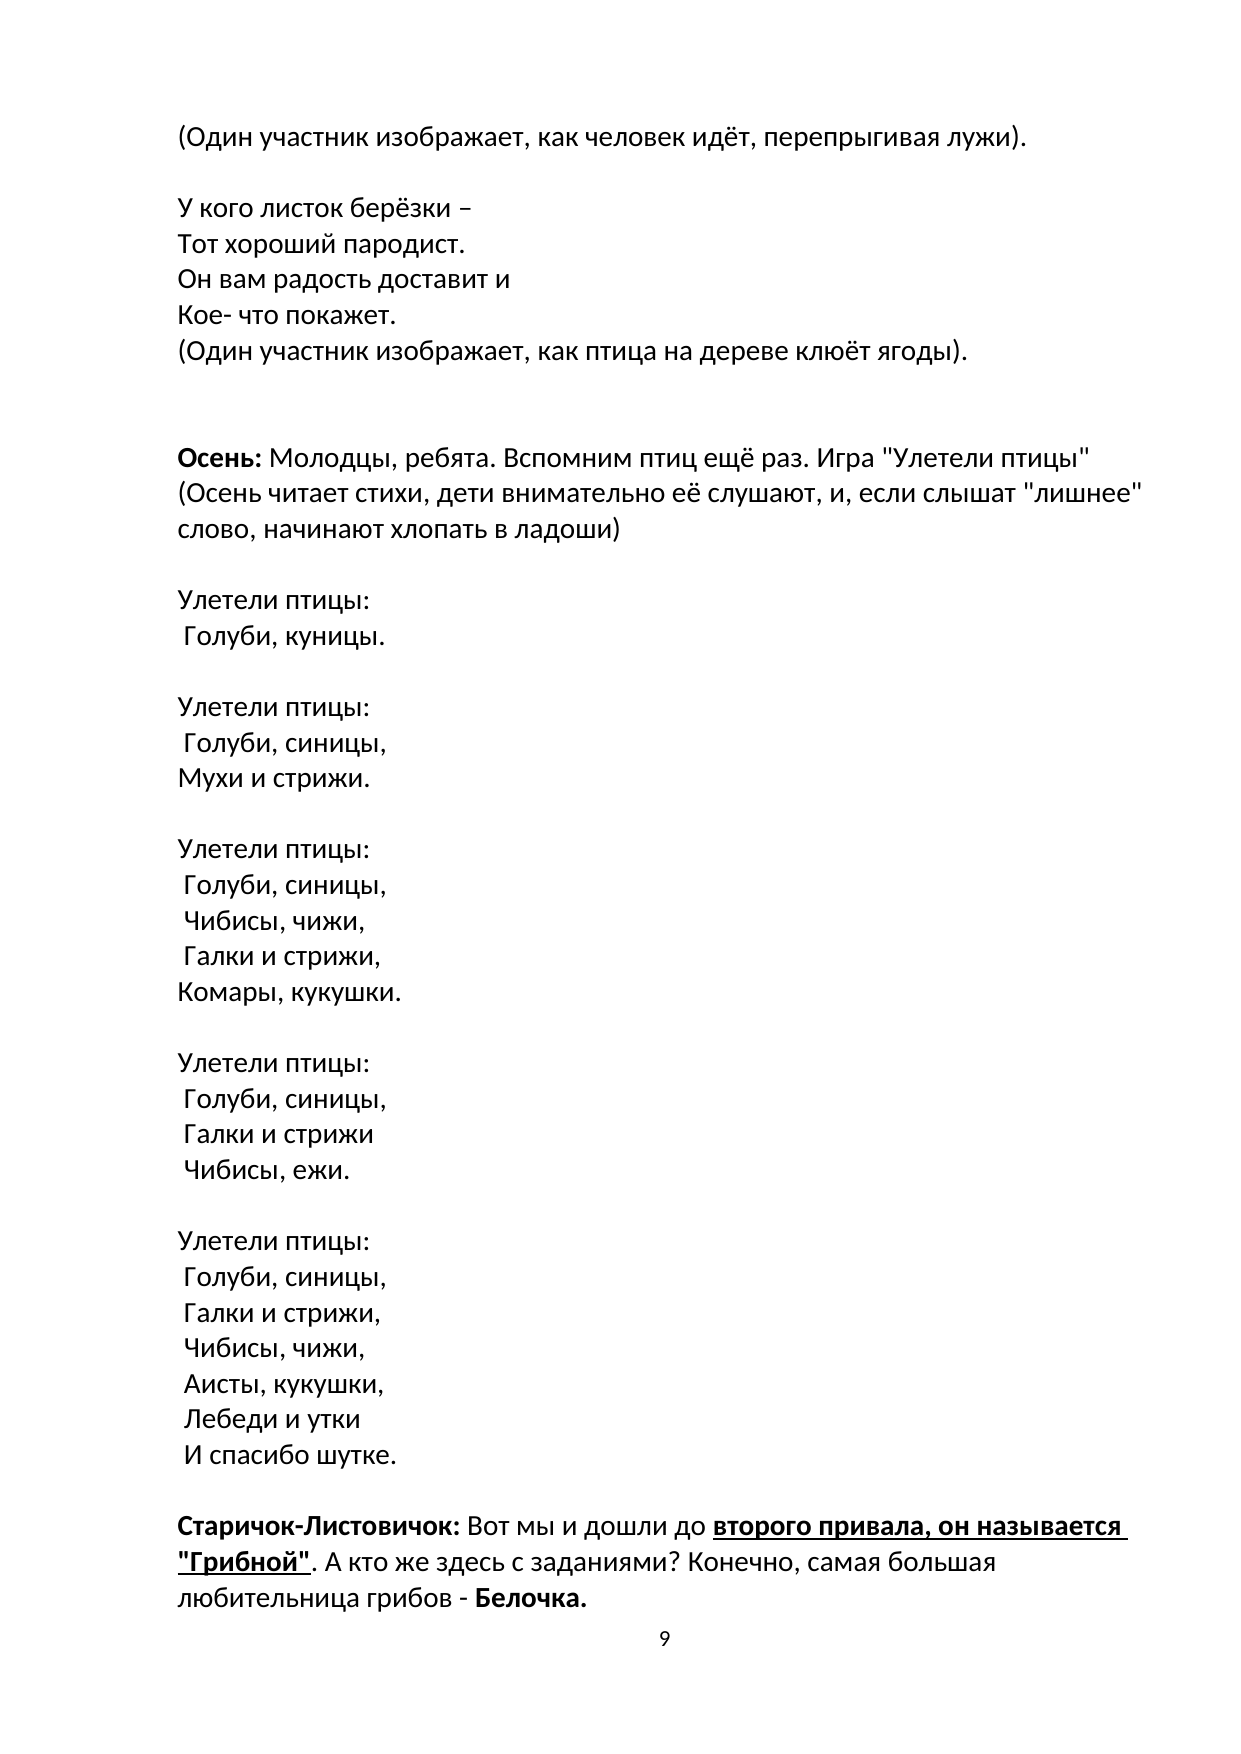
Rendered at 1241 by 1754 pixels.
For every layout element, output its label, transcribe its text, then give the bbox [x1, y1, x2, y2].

text Галки и стрижи [177, 1116, 1152, 1151]
text И спасибо шутке. [177, 1436, 1152, 1472]
text Галки и стрижи, [177, 1294, 1152, 1329]
text Чибисы, ежи. [177, 1151, 1152, 1187]
text Голуби, синицы, [177, 866, 1152, 902]
text Старичок-Листовичок: Вот мы и дошли до второго привала, он называется "Грибной". А кто же здесь с заданиями? Конечно, самая большая любительница грибов - Белочка. [177, 1507, 1152, 1614]
text Чибисы, чижи, [177, 902, 1152, 937]
text Голуби, синицы, [177, 724, 1152, 759]
text (Один участник изображает, как птица на дереве клюёт ягоды). [177, 332, 1152, 367]
text Улетели птицы: [177, 688, 1152, 724]
text Голуби, куницы. [177, 617, 1152, 652]
text (Осень читает стихи, дети внимательно её слушают, и, если слышат "лишнее" слово, начинают хлопать в ладоши) [177, 474, 1152, 546]
text Улетели птицы: [177, 1044, 1152, 1080]
text Улетели птицы: [177, 581, 1152, 617]
text Галки и стрижи, [177, 937, 1152, 973]
text Кое- что покажет. [177, 296, 1152, 332]
text Лебеди и утки [177, 1401, 1152, 1436]
text Чибисы, чижи, [177, 1329, 1152, 1365]
text (Один участник изображает, как человек идёт, перепрыгивая лужи). [177, 118, 1152, 154]
text Мухи и стрижи. [177, 759, 1152, 795]
text Осень: Молодцы, ребята. Вспомним птиц ещё раз. Игра "Улетели птицы" [177, 439, 1152, 474]
text Улетели птицы: [177, 1222, 1152, 1258]
text Голуби, синицы, [177, 1080, 1152, 1116]
text Он вам радость доставит и [177, 261, 1152, 296]
text У кого листок берёзки – [177, 189, 1152, 225]
text Улетели птицы: [177, 831, 1152, 866]
text Тот хороший пародист. [177, 225, 1152, 261]
text Аисты, кукушки, [177, 1365, 1152, 1401]
text Голуби, синицы, [177, 1258, 1152, 1294]
text Комары, кукушки. [177, 973, 1152, 1009]
